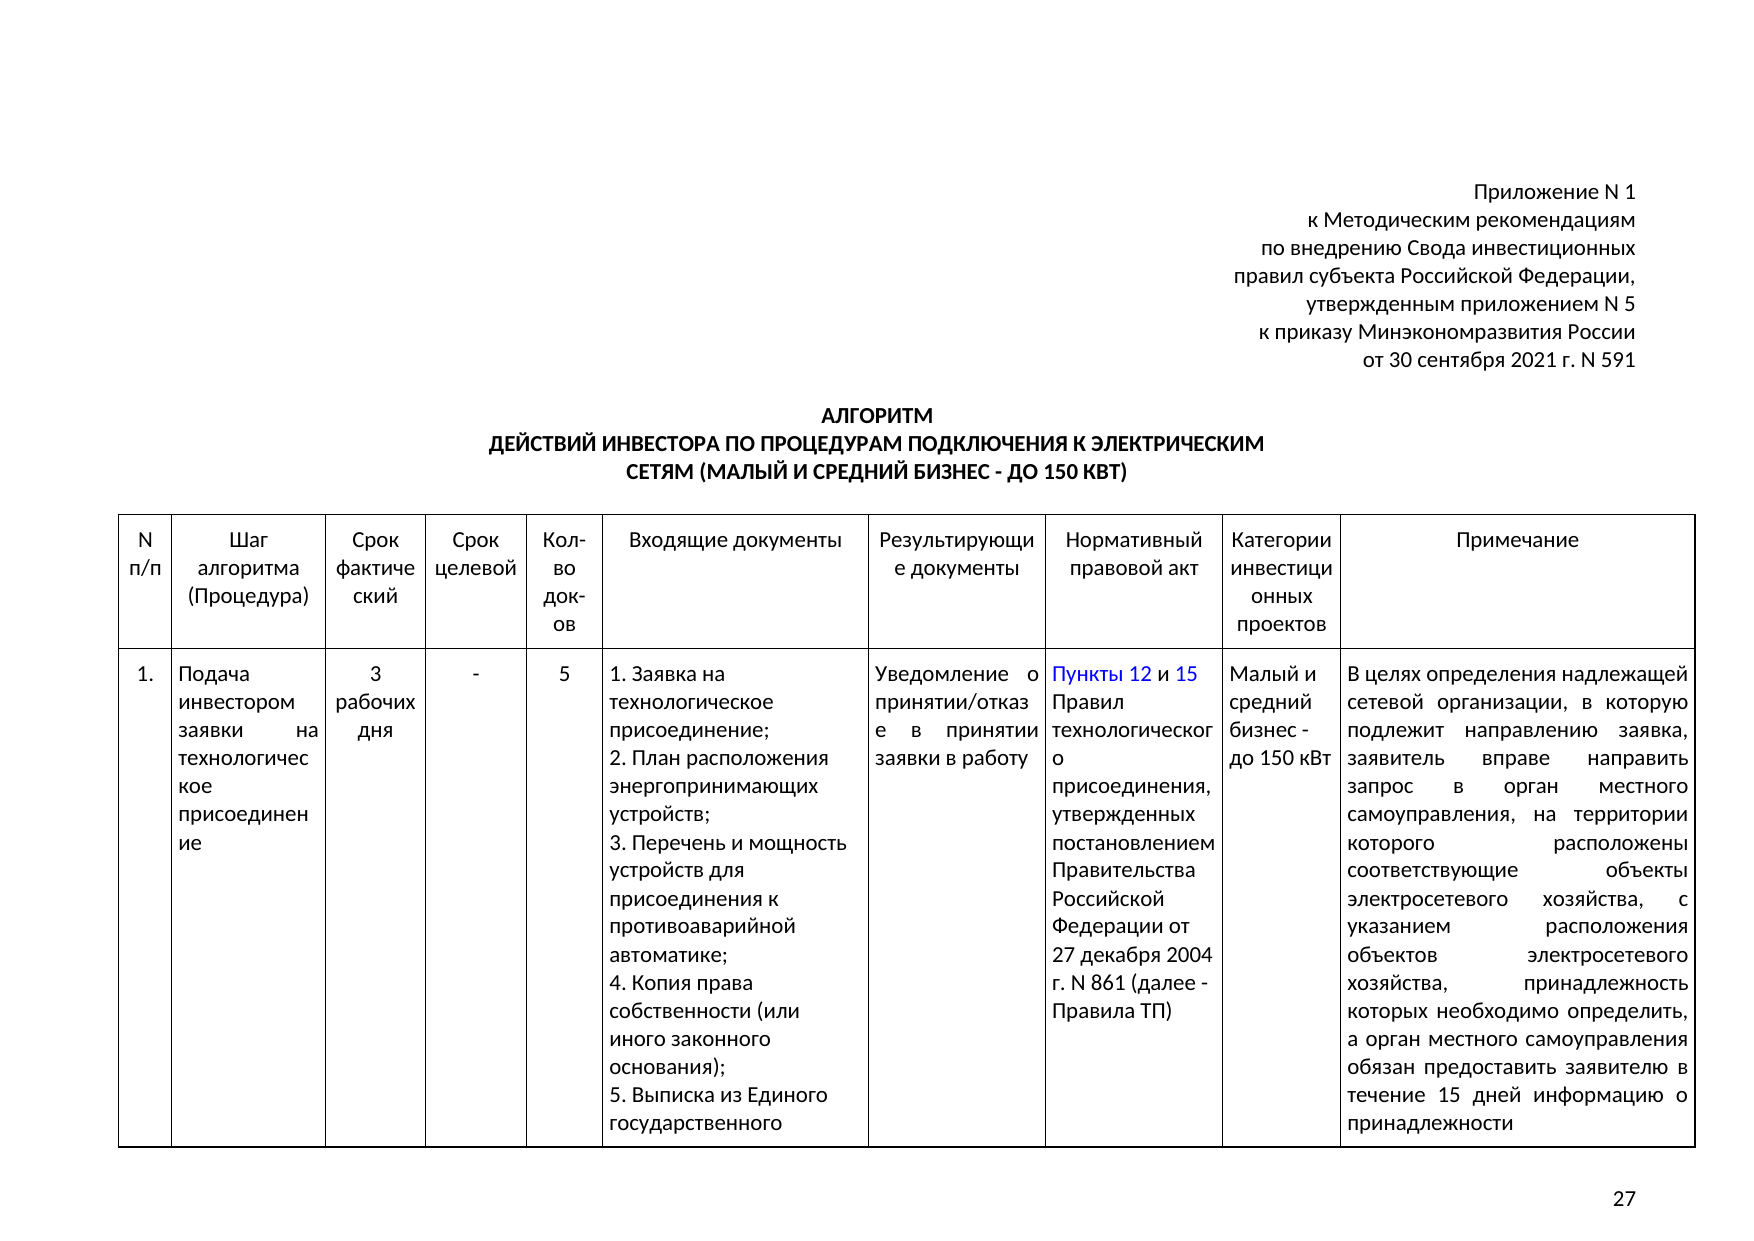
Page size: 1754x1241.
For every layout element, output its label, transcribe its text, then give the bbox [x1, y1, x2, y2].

title СЕТЯМ (МАЛЫЙ И СРЕДНИЙ БИЗНЕС - ДО 150 КВТ) [118, 457, 1636, 485]
text от 30 сентября 2021 г. N 591 [118, 345, 1636, 373]
text к Методическим рекомендациям [118, 205, 1636, 233]
table_header Кол-во док-ов [527, 515, 602, 648]
title ДЕЙСТВИЙ ИНВЕСТОРА ПО ПРОЦЕДУРАМ ПОДКЛЮЧЕНИЯ К ЭЛЕКТРИЧЕСКИМ [118, 429, 1636, 457]
text к приказу Минэкономразвития России [118, 317, 1636, 345]
title АЛГОРИТМ [118, 401, 1636, 429]
table_header Срок фактический [326, 515, 425, 648]
table_header Примечание [1341, 515, 1694, 648]
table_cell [172, 649, 325, 1146]
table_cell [1223, 649, 1340, 1146]
table_cell 5 [527, 649, 602, 1146]
table_cell 1. [119, 649, 171, 1146]
table_header Нормативный правовой акт [1046, 515, 1222, 648]
table_header Шаг алгоритма (Процедура) [172, 515, 325, 648]
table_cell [1341, 649, 1694, 1146]
text Приложение N 1 [118, 177, 1636, 205]
text правил субъекта Российской Федерации, [118, 261, 1636, 289]
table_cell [869, 649, 1045, 1146]
table_header Результирующие документы [869, 515, 1045, 648]
table_cell - [426, 649, 526, 1146]
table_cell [603, 649, 868, 1146]
table_header Категории инвестиционных проектов [1223, 515, 1340, 648]
table_header Входящие документы [603, 515, 868, 648]
table_cell 3 рабочих дня [326, 649, 425, 1146]
text по внедрению Свода инвестиционных [118, 233, 1636, 261]
text утвержденным приложением N 5 [118, 289, 1636, 317]
table_header Срок целевой [426, 515, 526, 648]
table_header N п/п [119, 515, 171, 648]
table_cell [1046, 649, 1222, 1146]
